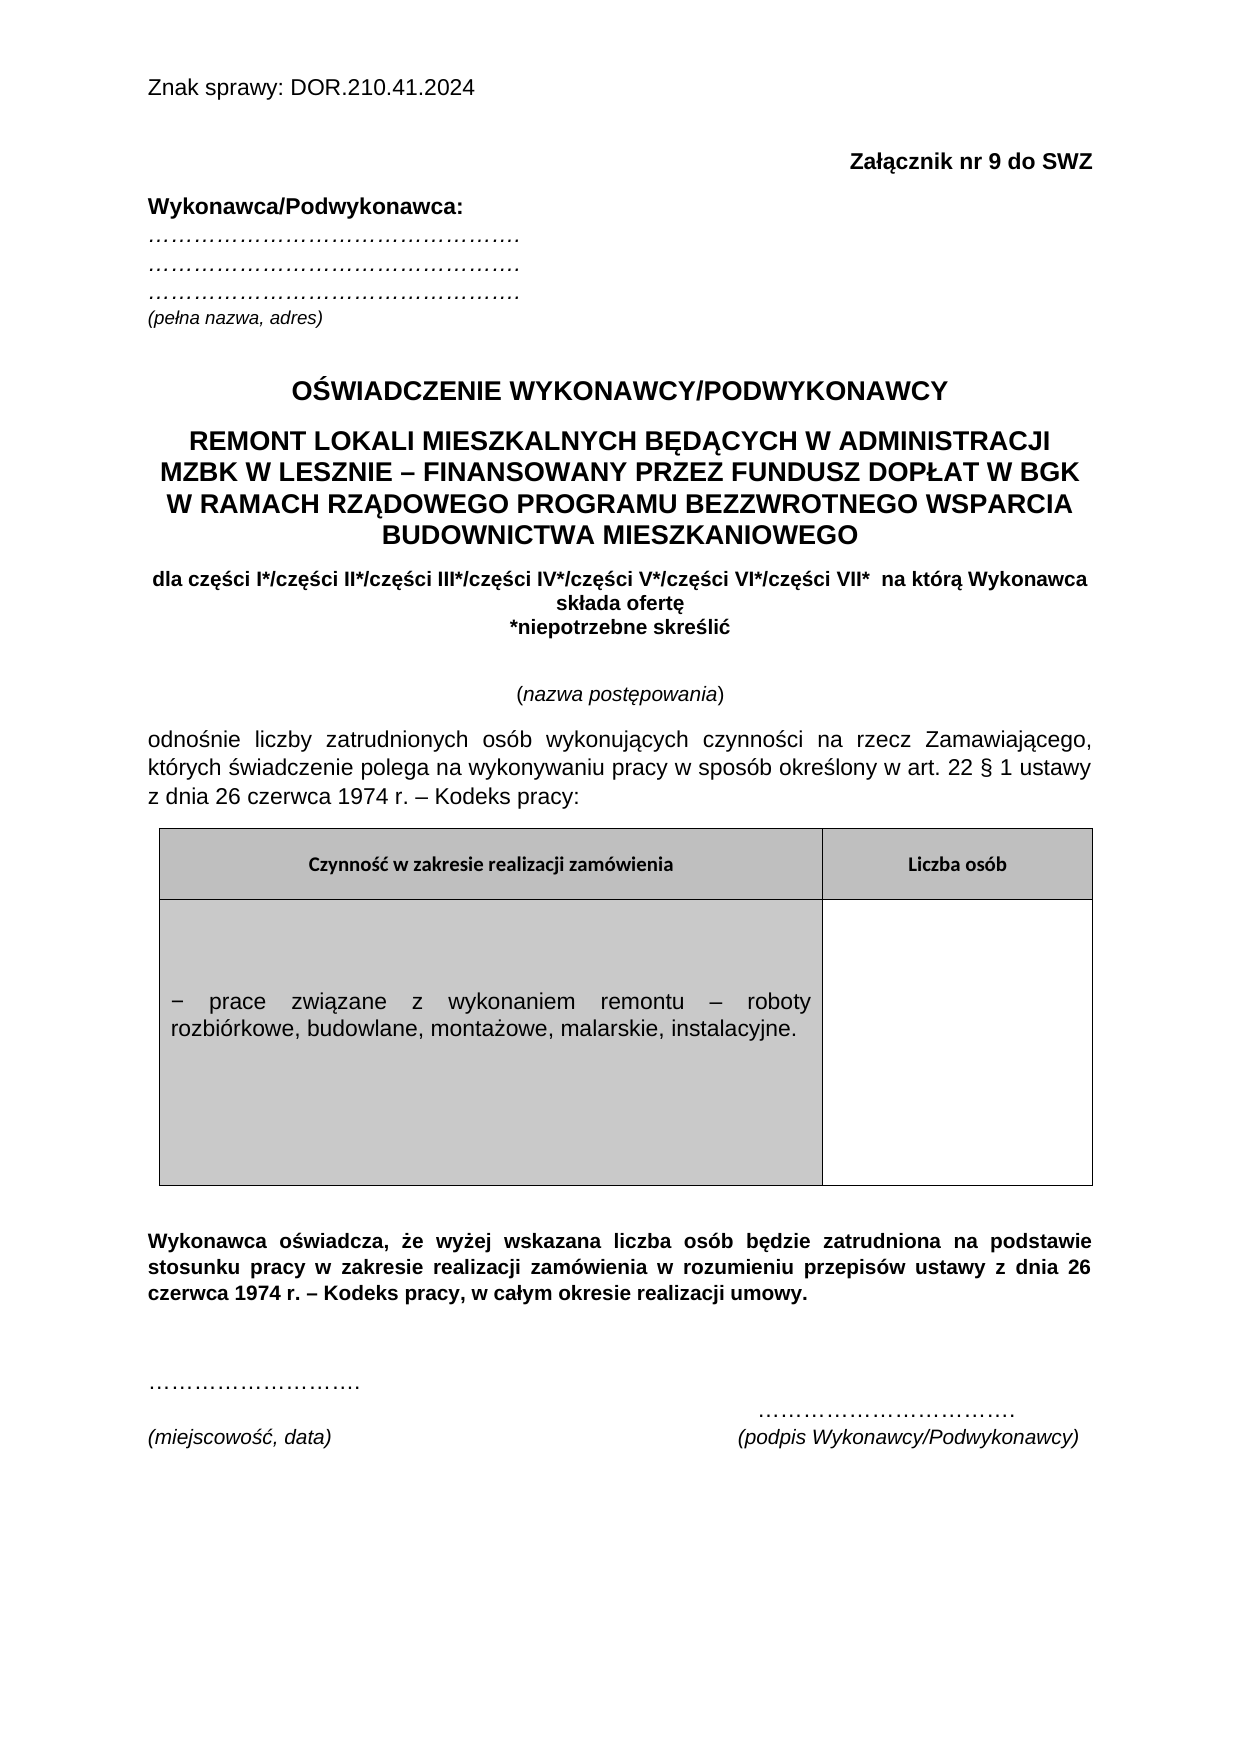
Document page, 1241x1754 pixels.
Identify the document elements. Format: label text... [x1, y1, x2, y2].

text REMONT LOKALI MIESZKALNYCH BĘDĄCYCH W ADMINISTRACJI MZBK W LESZNIE – FINANSOWANY PRZEZ FUNDUSZ DOPŁAT W BGK W RAMACH RZĄDOWEGO PROGRAMU BEZZWROTNEGO WSPARCIA BUDOWNICTWA MIESZKANIOWEGO [148, 425, 1093, 550]
table_cell [823, 900, 1092, 1185]
text …………………………………………. [148, 278, 1093, 304]
table_header Liczba osób [823, 829, 1092, 899]
table_cell − prace związane z wykonaniem remontu – roboty rozbiórkowe, budowlane, montażowe, malarskie, instalacyjne. [160, 900, 822, 1185]
text (nazwa postępowania) [148, 682, 1093, 706]
text *niepotrzebne skreślić [148, 615, 1093, 639]
text odnośnie liczby zatrudnionych osób wykonujących czynności na rzecz Zamawiającego, których świadczenie polega na wykonywaniu pracy w sposób określony w art. 22 § 1 ustawy z dnia 26 czerwca 1974 r. – Kodeks pracy: [148, 726, 1093, 809]
text dla części I*/części II*/części III*/części IV*/części V*/części VI*/części VII* na którą Wykonawca składa ofertę [148, 567, 1093, 615]
text Wykonawca/Podwykonawca: [148, 193, 1093, 219]
text (pełna nazwa, adres) [148, 306, 1093, 328]
text (miejscowość, data) (podpis Wykonawcy/Podwykonawcy) [148, 1425, 1093, 1449]
text Załącznik nr 9 do SWZ [148, 148, 1093, 174]
text …………………………………………. [148, 221, 1093, 247]
table_header Czynność w zakresie realizacji zamówienia [160, 829, 822, 899]
text ……………………………. [664, 1396, 1093, 1423]
text …………………………………………. [148, 249, 1093, 276]
text Wykonawca oświadcza, że wyżej wskazana liczba osób będzie zatrudniona na podstawie stosunku pracy w zakresie realizacji zamówienia w rozumieniu przepisów ustawy z dnia 26 czerwca 1974 r. – Kodeks pracy, w całym okresie realizacji umowy. [148, 1229, 1093, 1304]
text ………………………. [148, 1368, 1093, 1394]
text OŚWIADCZENIE WYKONAWCY/PODWYKONAWCY [148, 375, 1093, 406]
